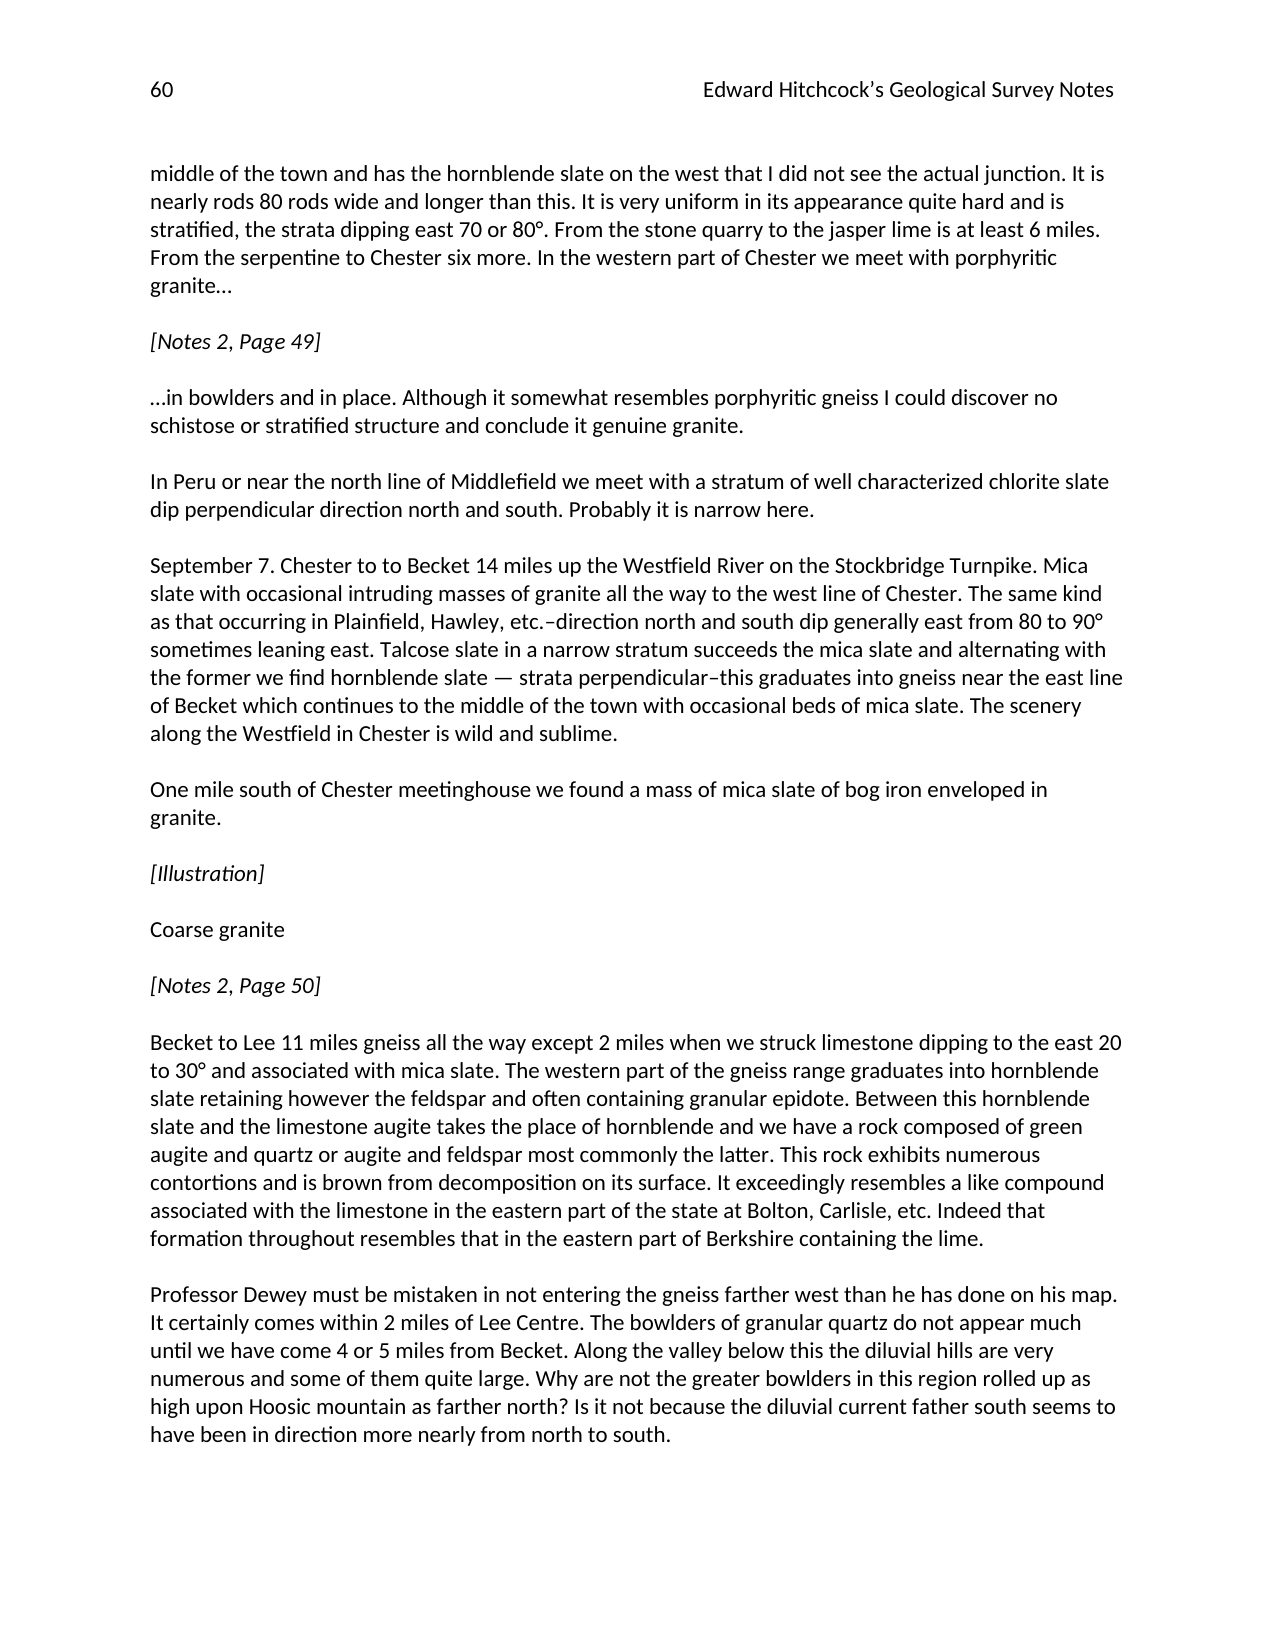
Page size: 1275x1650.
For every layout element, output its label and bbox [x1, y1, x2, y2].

text [150, 159, 1125, 888]
text [150, 916, 1125, 1476]
